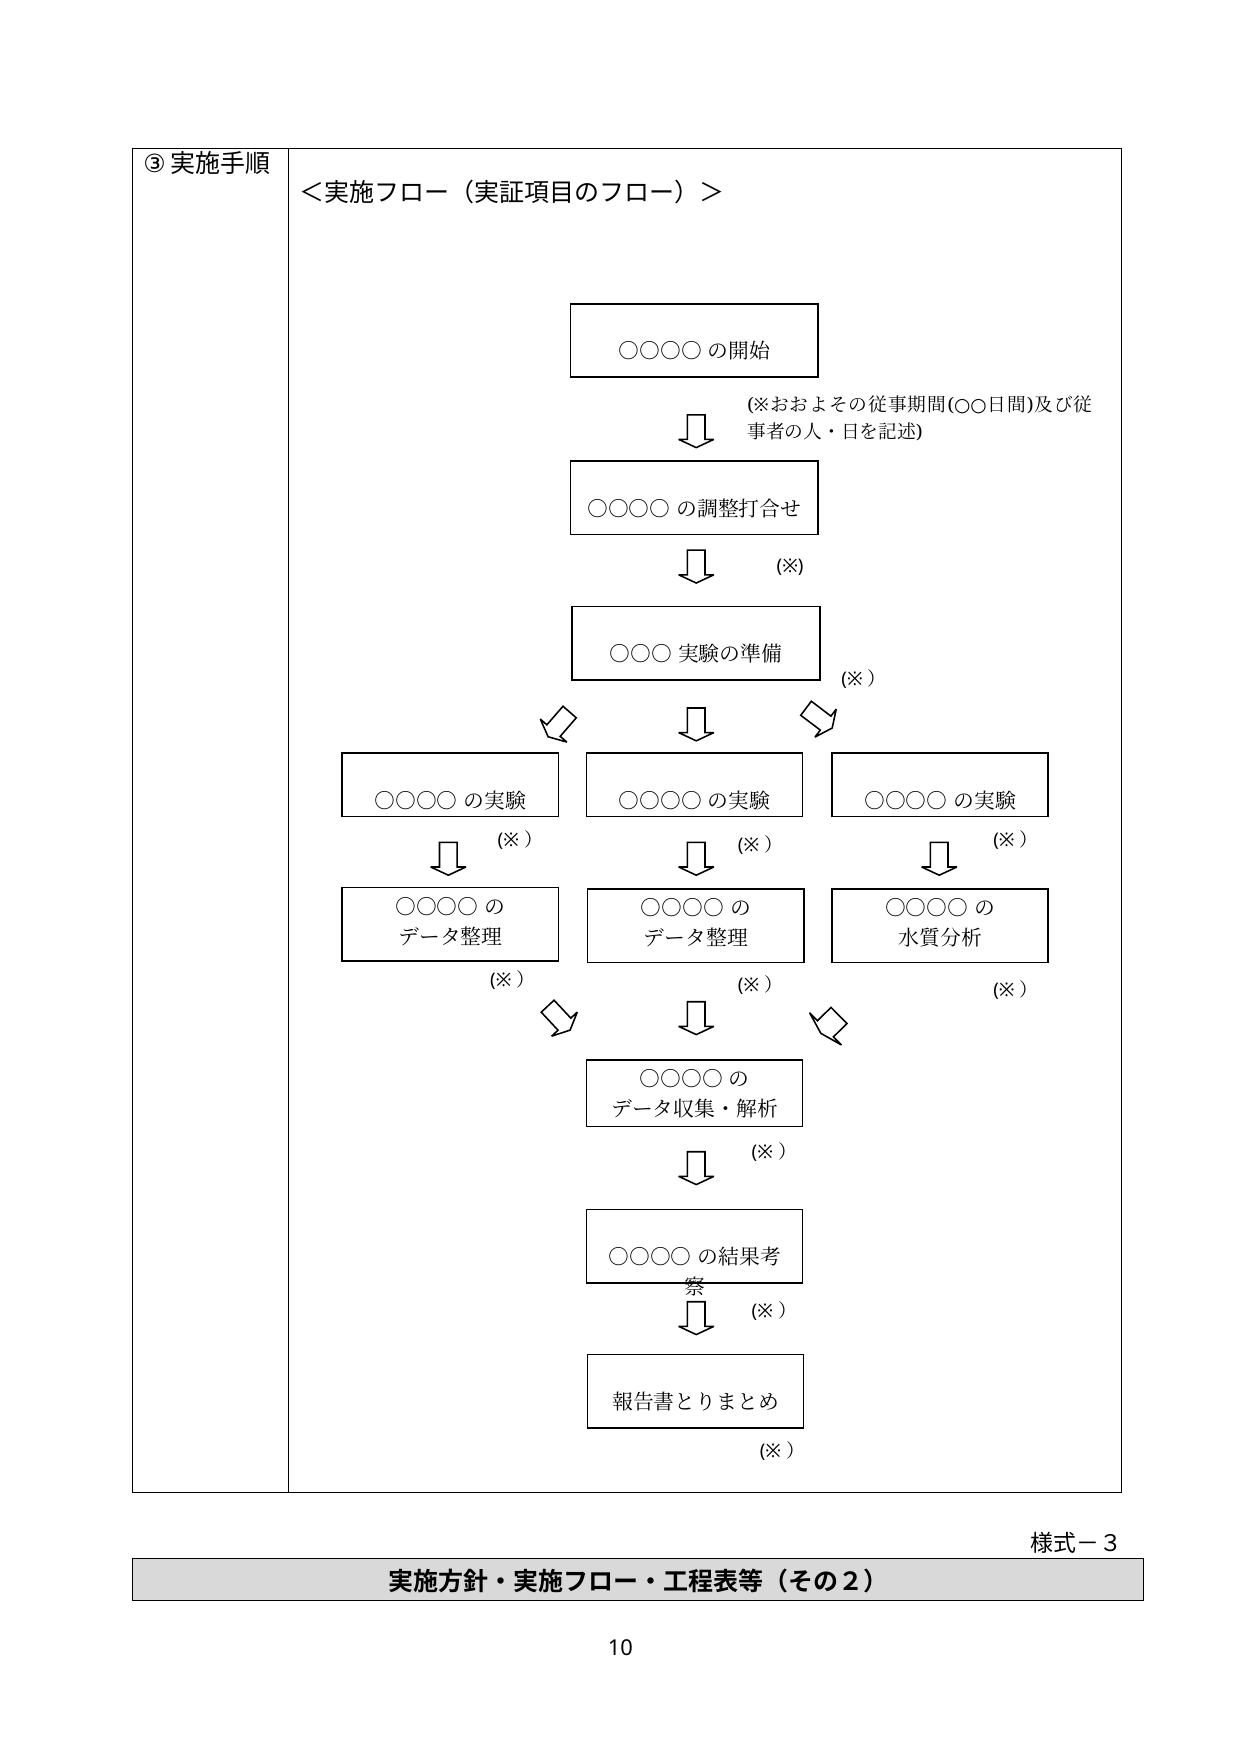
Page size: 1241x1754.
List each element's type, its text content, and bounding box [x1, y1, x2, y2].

table_header 実施方針・実施フロー・工程表等（その２） [133, 1559, 1143, 1600]
table_cell ③実施手順 [133, 149, 288, 1492]
table_cell ＜実施フロー（実証項目のフロー）＞ [289, 149, 1121, 1492]
text 様式－３ [118, 1524, 1122, 1558]
